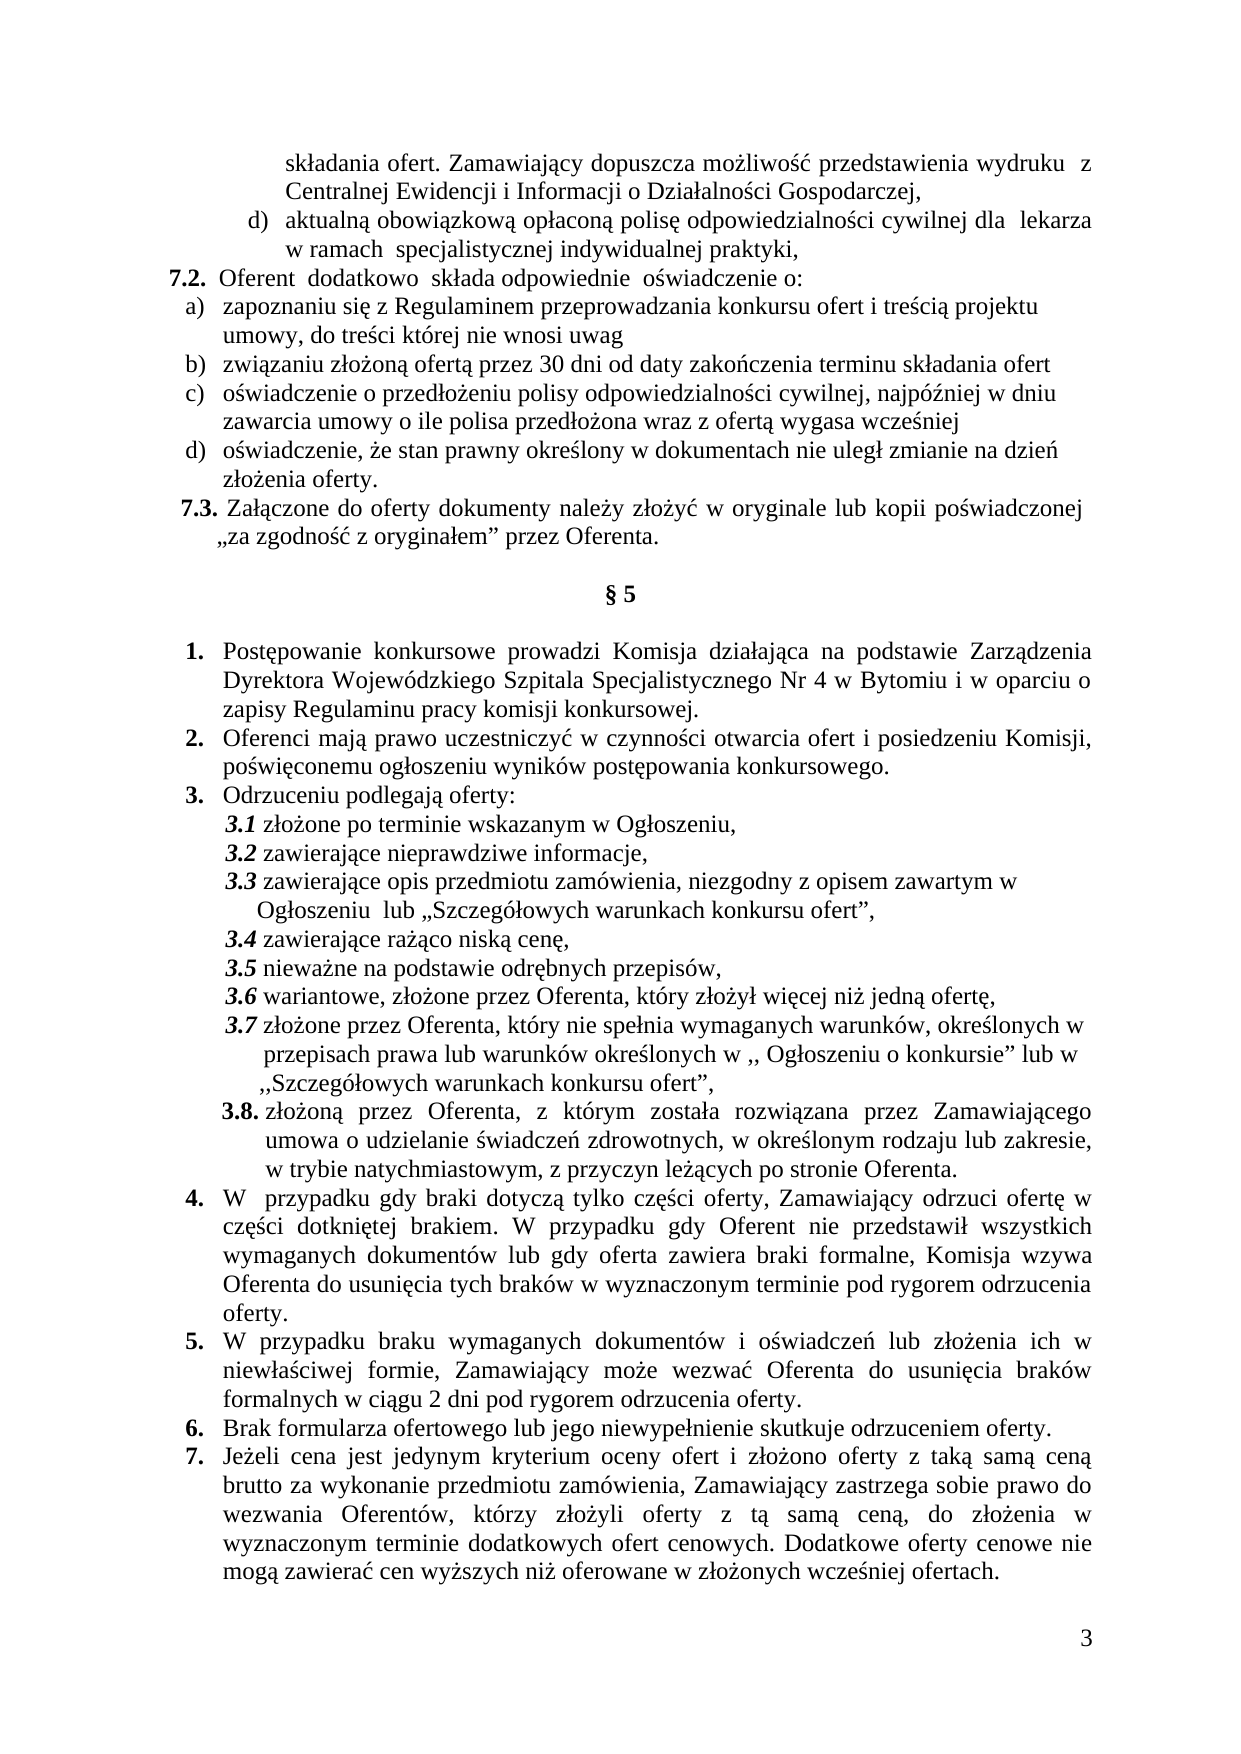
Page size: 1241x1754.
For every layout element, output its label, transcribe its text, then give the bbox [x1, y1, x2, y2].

list W przypadku braku wymaganych dokumentów i oświadczeń lub złożenia ich w niewłaściwej formie, Zamawiający może wezwać Oferenta do usunięcia braków formalnych w ciągu 2 dni pod rygorem odrzucenia oferty. [185, 1326, 1093, 1413]
text 3.4 zawierające rażąco niską cenę, [207, 924, 1093, 953]
list Jeżeli cena jest jedynym kryterium oceny ofert i złożono oferty z taką samą ceną brutto za wykonanie przedmiotu zamówienia, Zamawiający zastrzega sobie prawo do wezwania Oferentów, którzy złożyli oferty z tą samą ceną, do złożenia w wyznaczonym terminie dodatkowych ofert cenowych. Dodatkowe oferty cenowe nie mogą zawierać cen wyższych niż oferowane w złożonych wcześniej ofertach. [185, 1441, 1093, 1585]
text 7.2. Oferent dodatkowo składa odpowiednie oświadczenie o: [162, 263, 1093, 291]
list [248, 148, 1093, 205]
list oświadczenie o przedłożeniu polisy odpowiedzialności cywilnej, najpóźniej w dniu [185, 378, 1093, 406]
text 3.5 nieważne na podstawie odrębnych przepisów, [207, 953, 1093, 981]
list Odrzuceniu podlegają oferty: [185, 780, 1093, 809]
text 3.7 złożone przez Oferenta, który nie spełnia wymaganych warunków, określonych w [207, 1010, 1093, 1039]
text złożenia oferty. [223, 464, 1093, 493]
text przepisach prawa lub warunków określonych w ,, Ogłoszeniu o konkursie” lub w ,,Szczegółowych warunkach konkursu ofert”, [148, 1039, 1093, 1096]
text 3.1 złożone po terminie wskazanym w Ogłoszeniu, [207, 809, 1093, 838]
list Oferenci mają prawo uczestniczyć w czynności otwarcia ofert i posiedzeniu Komisji, poświęconemu ogłoszeniu wyników postępowania konkursowego. [185, 723, 1093, 780]
text umowy, do treści której nie wnosi uwag [223, 320, 1093, 349]
list Postępowanie konkursowe prowadzi Komisja działająca na podstawie Zarządzenia Dyrektora Wojewódzkiego Szpitala Specjalistycznego Nr 4 w Bytomiu i w oparciu o zapisy Regulaminu pracy komisji konkursowej. [185, 636, 1093, 723]
text Ogłoszeniu lub „Szczegółowych warunkach konkursu ofert”, [207, 895, 1093, 924]
list złożoną przez Oferenta, z którym została rozwiązana przez Zamawiającego umowa o udzielanie świadczeń zdrowotnych, w określonym rodzaju lub zakresie, w trybie natychmiastowym, z przyczyn leżących po stronie Oferenta. [221, 1096, 1093, 1183]
list zapoznaniu się z Regulaminem przeprowadzania konkursu ofert i treścią projektu [185, 291, 1093, 320]
text 3.6 wariantowe, złożone przez Oferenta, który złożył więcej niż jedną ofertę, [207, 981, 1093, 1010]
list Brak formularza ofertowego lub jego niewypełnienie skutkuje odrzuceniem oferty. [185, 1413, 1093, 1441]
list W przypadku gdy braki dotyczą tylko części oferty, Zamawiający odrzuci ofertę w części dotkniętej brakiem. W przypadku gdy Oferent nie przedstawił wszystkich wymaganych dokumentów lub gdy oferta zawiera braki formalne, Komisja wzywa Oferenta do usunięcia tych braków w wyznaczonym terminie pod rygorem odrzucenia oferty. [185, 1183, 1093, 1326]
text 7.3. Załączone do oferty dokumenty należy złożyć w oryginale lub kopii poświadczonej „za zgodność z oryginałem” przez Oferenta. [148, 493, 1093, 550]
list aktualną obowiązkową opłaconą polisę odpowiedzialności cywilnej dla lekarza w ramach specjalistycznej indywidualnej praktyki, [248, 205, 1093, 263]
list oświadczenie, że stan prawny określony w dokumentach nie uległ zmianie na dzień [185, 435, 1093, 464]
list związaniu złożoną ofertą przez 30 dni od daty zakończenia terminu składania ofert [185, 349, 1093, 378]
text zawarcia umowy o ile polisa przedłożona wraz z ofertą wygasa wcześniej [223, 406, 1093, 435]
text 3.3 zawierające opis przedmiotu zamówienia, niezgodny z opisem zawartym w [207, 866, 1093, 895]
text § 5 [148, 579, 1093, 608]
text 3.2 zawierające nieprawdziwe informacje, [207, 838, 1093, 866]
